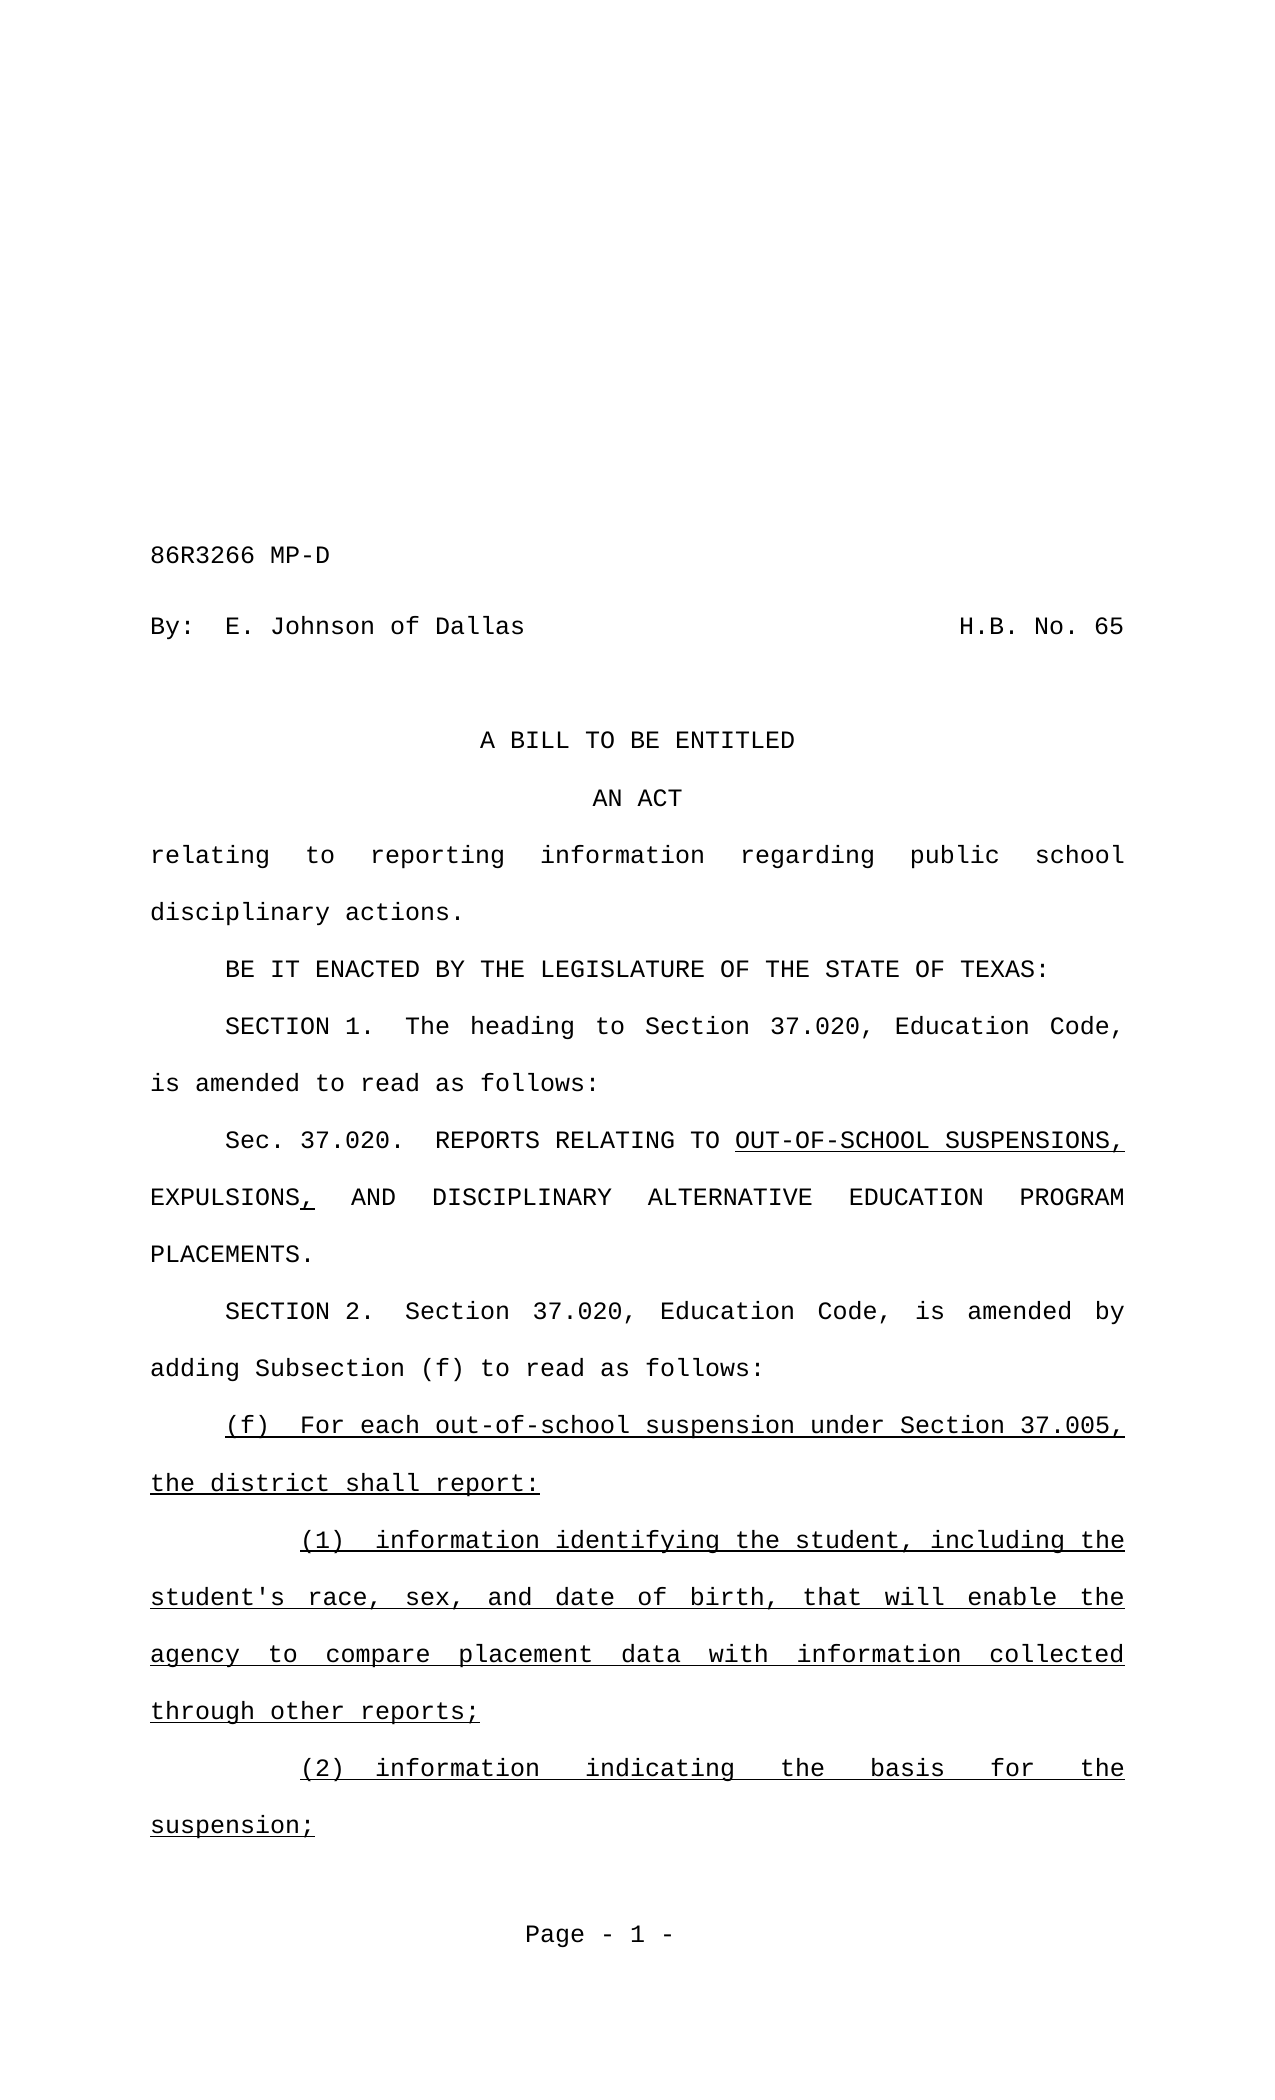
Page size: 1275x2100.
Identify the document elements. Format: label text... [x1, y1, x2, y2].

text AN ACT [150, 785, 1125, 813]
text relating to reporting information regarding public school disciplinary actions. [150, 842, 1125, 928]
text (f) For each out-of-school suspension under Section 37.005, the district shall report: [150, 1413, 1125, 1498]
text (2) information indicating the basis for the suspension; [150, 1755, 1125, 1841]
text (1) information identifying the student, including the student's race, sex, and date of birth, that will enable the agency to compare placement data with information collected through other reports; [150, 1609, 1125, 1665]
text BE IT ENACTED BY THE LEGISLATURE OF THE STATE OF TEXAS: [150, 956, 1125, 985]
text SECTION 2. Section 37.020, Education Code, is amended by adding Subsection (f) to read as follows: [150, 1299, 1125, 1384]
text (1) information identifying the student, including the student's race, sex, and date of birth, that will enable the agency to compare placement data with information collected through other reports; [150, 1666, 1125, 1727]
text A BILL TO BE ENTITLED [150, 728, 1125, 756]
text By: E. Johnson of Dallas H.B. No. 65 [150, 614, 1125, 642]
text Sec. 37.020. REPORTS RELATING TO OUT-OF-SCHOOL SUSPENSIONS, EXPULSIONS, AND DISCIPLINARY ALTERNATIVE EDUCATION PROGRAM PLACEMENTS. [150, 1127, 1125, 1270]
text (1) information identifying the student, including the student's race, sex, and date of birth, that will enable the agency to compare placement data with information collected through other reports; [150, 1527, 1125, 1608]
text 86R3266 MP-D [150, 542, 1125, 571]
text SECTION 1. The heading to Section 37.020, Education Code, is amended to read as follows: [150, 1013, 1125, 1099]
